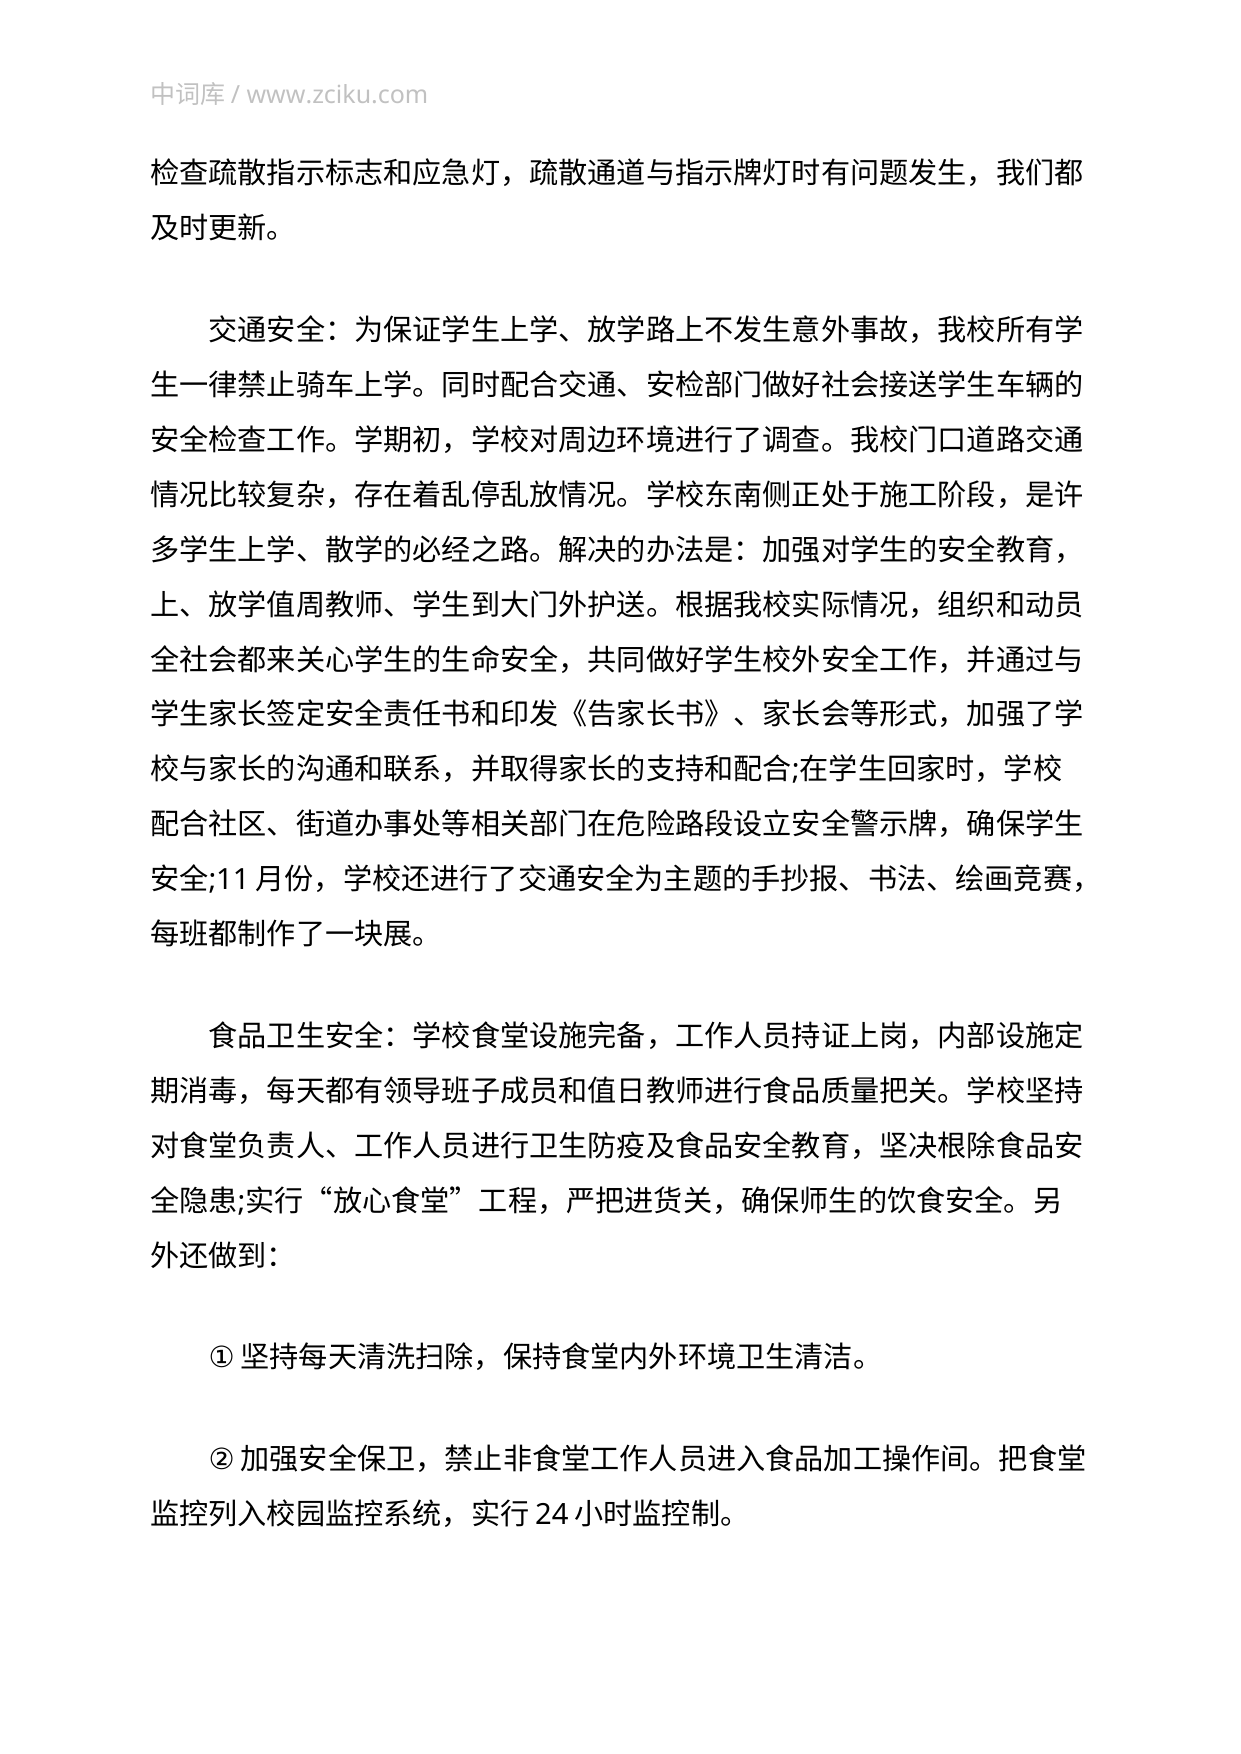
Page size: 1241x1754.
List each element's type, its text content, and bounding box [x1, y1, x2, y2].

text ②加强安全保卫，禁止非食堂工作人员进入食品加工操作间。把食堂监控列入校园监控系统，实行24小时监控制。 [150, 1436, 1090, 1533]
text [150, 150, 1090, 247]
text ①坚持每天清洗扫除，保持食堂内外环境卫生清洁。 [150, 1334, 1090, 1376]
text 食品卫生安全：学校食堂设施完备，工作人员持证上岗，内部设施定期消毒，每天都有领导班子成员和值日教师进行食品质量把关。学校坚持对食堂负责人、工作人员进行卫生防疫及食品安全教育，坚决根除食品安全隐患;实行“放心食堂”工程，严把进货关，确保师生的饮食安全。另外还做到： [150, 1012, 1090, 1274]
text 交通安全：为保证学生上学、放学路上不发生意外事故，我校所有学生一律禁止骑车上学。同时配合交通、安检部门做好社会接送学生车辆的安全检查工作。学期初，学校对周边环境进行了调查。我校门口道路交通情况比较复杂，存在着乱停乱放情况。学校东南侧正处于施工阶段，是许多学生上学、散学的必经之路。解决的办法是：加强对学生的安全教育，上、放学值周教师、学生到大门外护送。根据我校实际情况，组织和动员全社会都来关心学生的生命安全，共同做好学生校外安全工作，并通过与学生家长签定安全责任书和印发《告家长书》、家长会等形式，加强了学校与家长的沟通和联系，并取得家长的支持和配合;在学生回家时，学校配合社区、街道办事处等相关部门在危险路段设立安全警示牌，确保学生安全;11月份，学校还进行了交通安全为主题的手抄报、书法、绘画竞赛，每班都制作了一块展。 [150, 307, 1090, 953]
